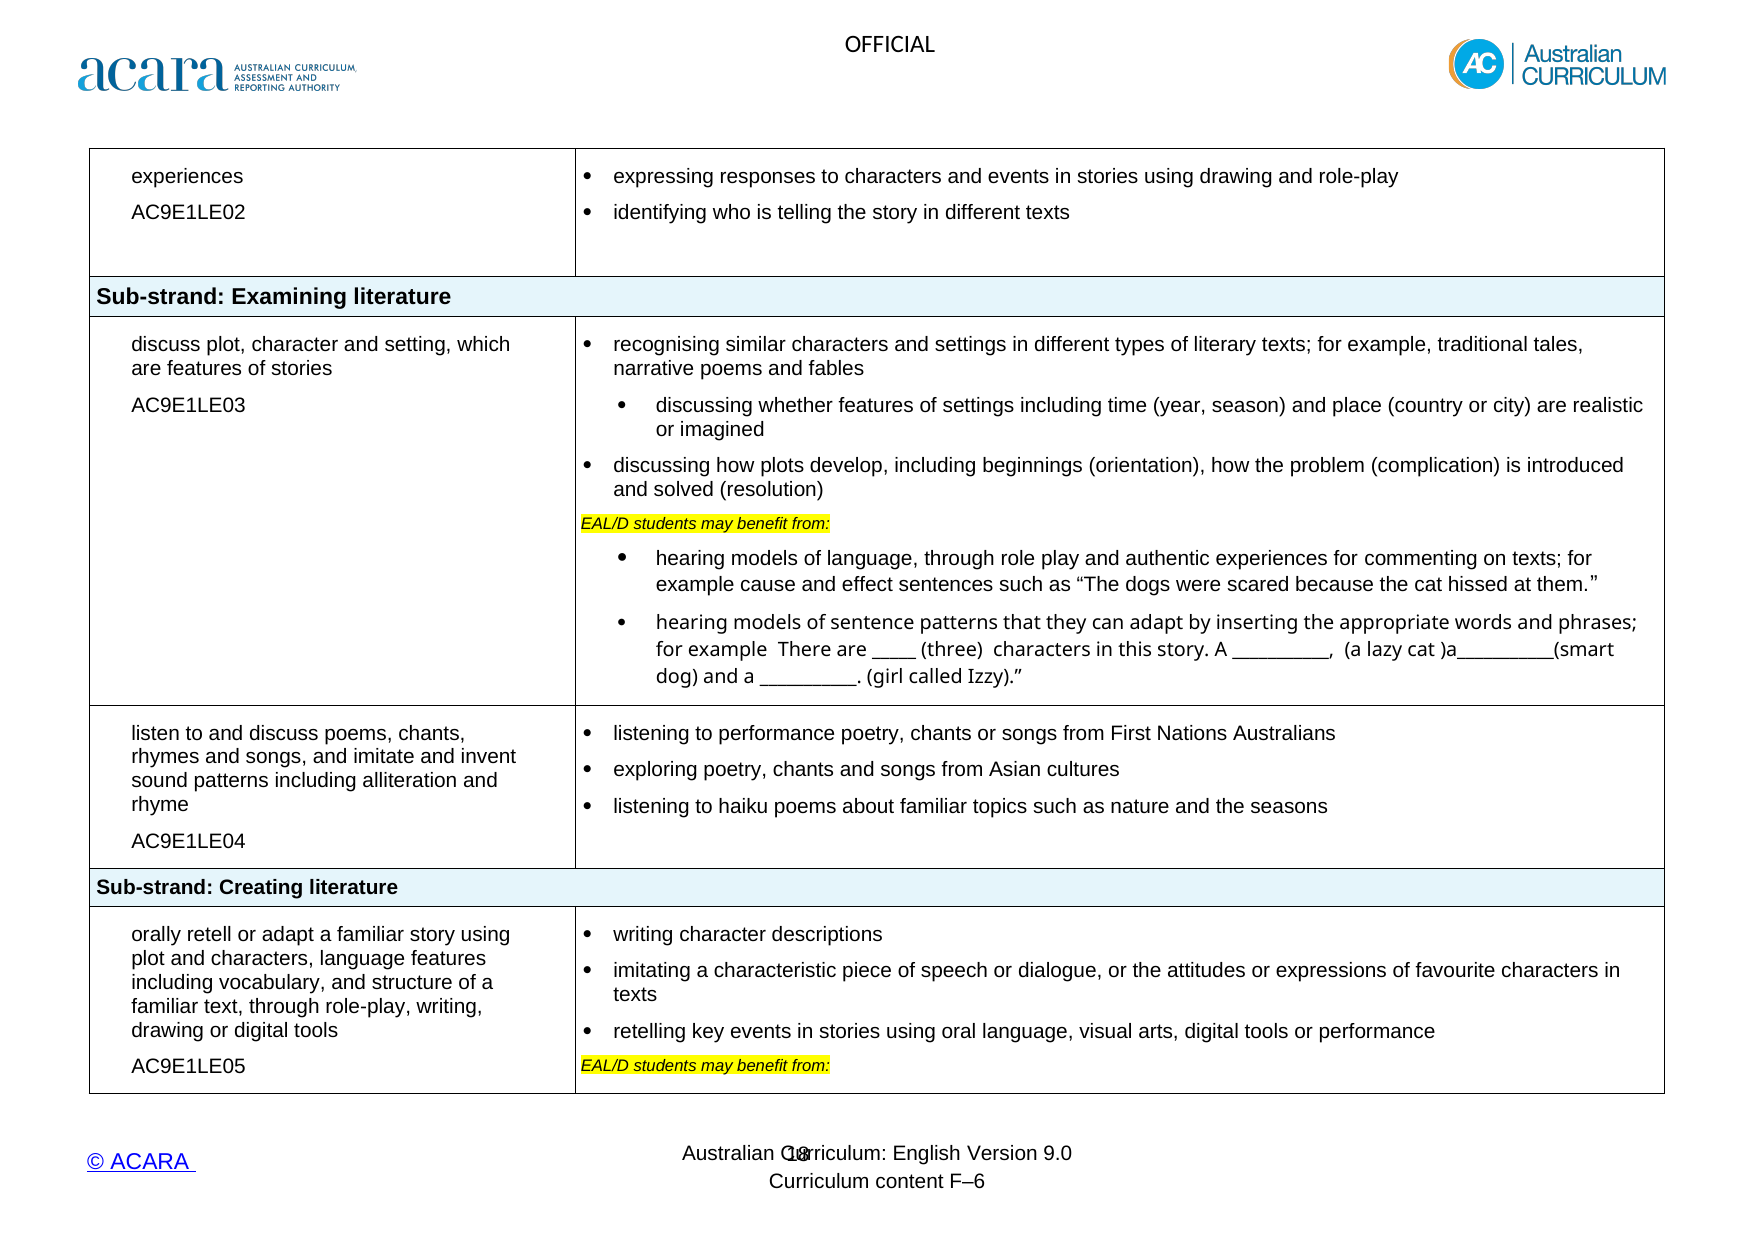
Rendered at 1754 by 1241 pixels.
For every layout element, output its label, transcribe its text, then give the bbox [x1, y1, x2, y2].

table_cell Sub-strand: Examining literature [90, 277, 1664, 316]
picture [78, 58, 357, 91]
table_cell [90, 907, 575, 1093]
table_cell listening to performance poetry, chants or songs from First Nations Australians exploring poetry, chants and songs from Asian cultures listening to haiku poems about familiar topics such as nature and the seasons [576, 706, 1664, 868]
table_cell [576, 907, 1664, 1093]
table_cell listen to and discuss poems, chants, rhymes and songs, and imitate and invent sound patterns including alliteration and rhyme AC9E1LE04 [90, 706, 575, 868]
picture [1464, 53, 1495, 73]
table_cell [576, 149, 1664, 276]
table_cell Sub-strand: Creating literature [90, 869, 1664, 906]
table_cell discuss plot, character and setting, which are features of stories AC9E1LE03 [90, 317, 575, 704]
picture [1487, 39, 1666, 89]
picture [1448, 39, 1471, 89]
table_cell recognising similar characters and settings in different types of literary texts; for example, traditional tales, narrative poems and fables discussing whether features of settings including time (year, season) and place (country or city) are realistic or imagined discussing how plots develop, including beginnings (orientation), how the problem (complication) is introduced and solved (resolution) EAL/D students may benefit from: hearing models of language, through role play and authentic experiences for commenting on texts; for example cause and effect sentences such as “The dogs were scared because the cat hissed at them.” hearing models of sentence patterns that they can adapt by inserting the appropriate words and phrases; for example There are _____ (three) characters in this story. A ___________, (a lazy cat )a___________(smart dog) and a ___________. (girl called Izzy).” [576, 317, 1664, 704]
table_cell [90, 149, 575, 276]
